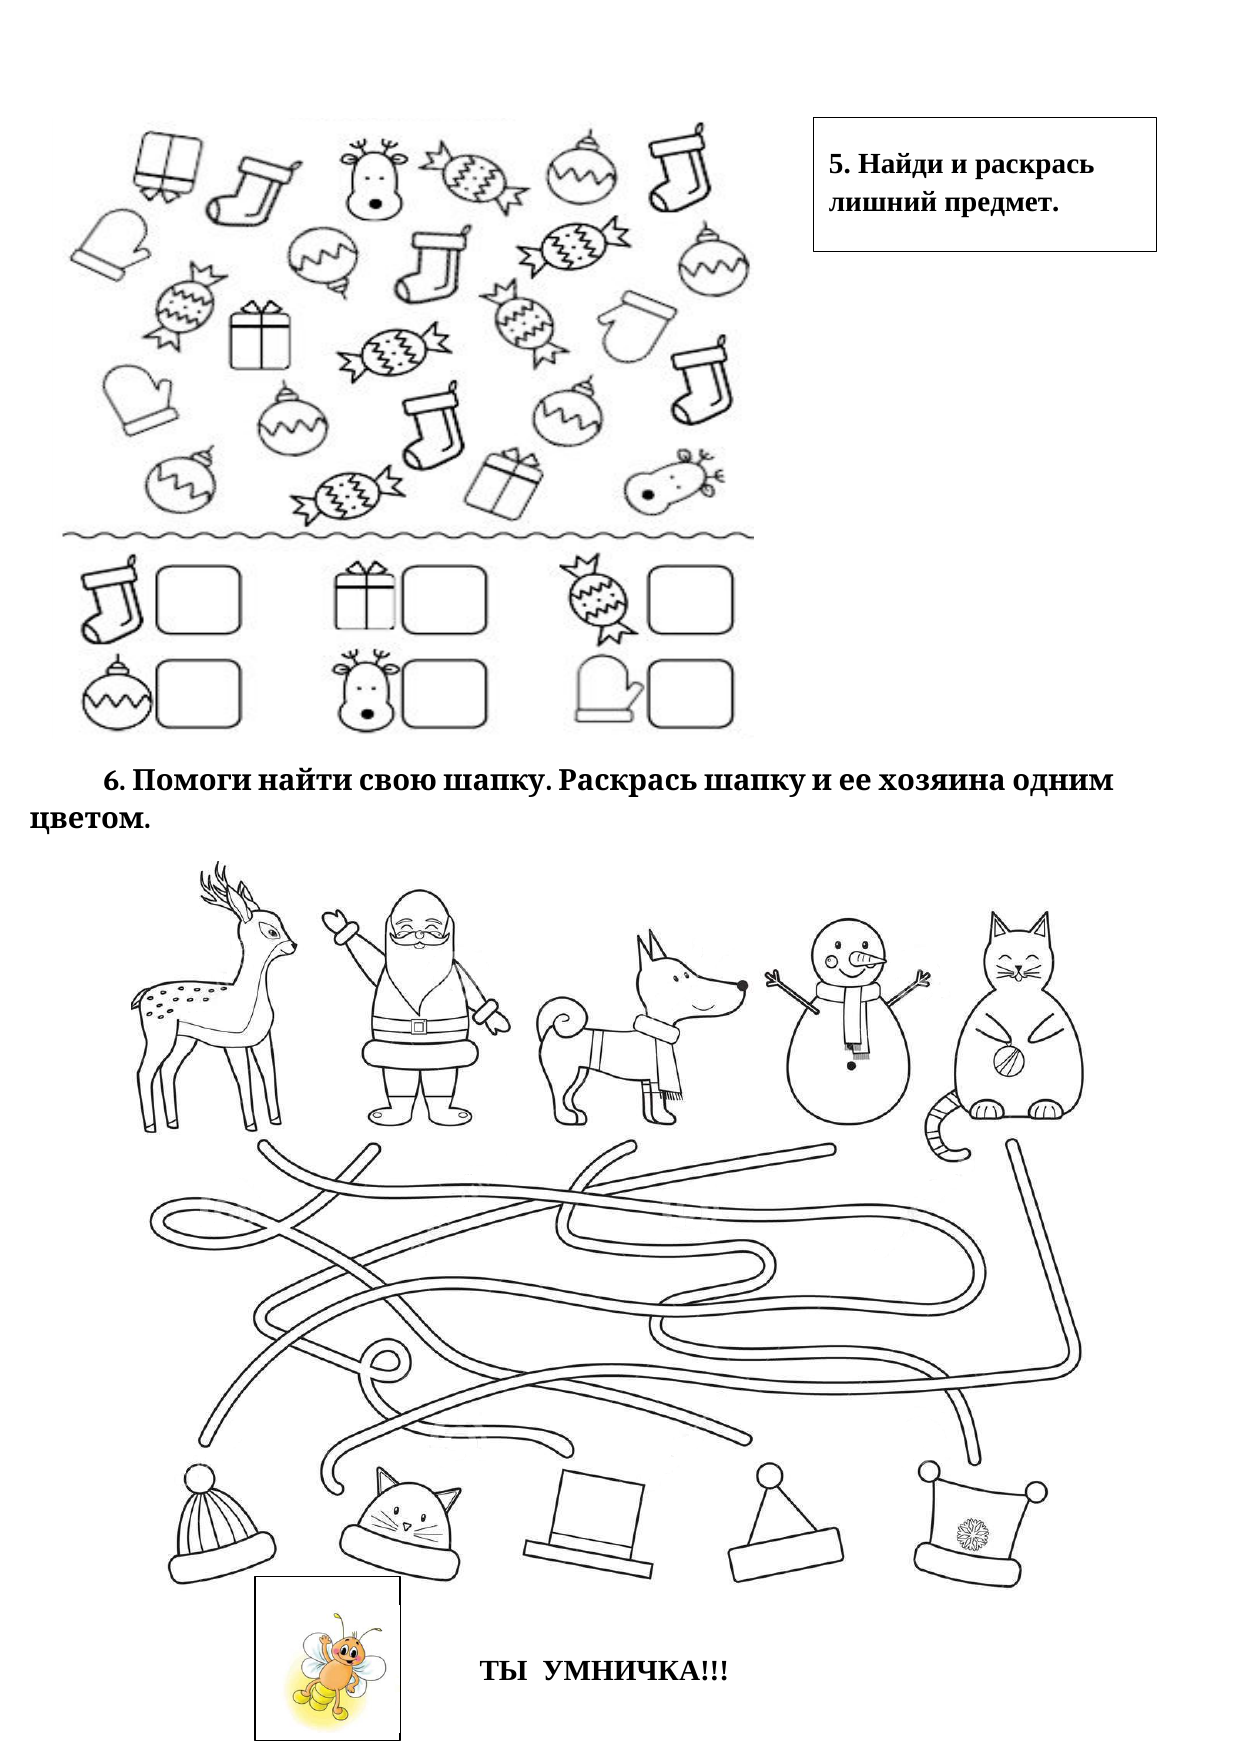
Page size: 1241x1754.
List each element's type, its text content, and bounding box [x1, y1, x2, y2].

picture [270, 1605, 400, 1733]
text ТЫ УМНИЧКА!!! [472, 1653, 1196, 1686]
text 6. Помоги найти свою шапку. Раскрась шапку и ее хозяина одним цветом. [29, 764, 1196, 836]
picture [131, 861, 1095, 1595]
picture [51, 118, 754, 739]
